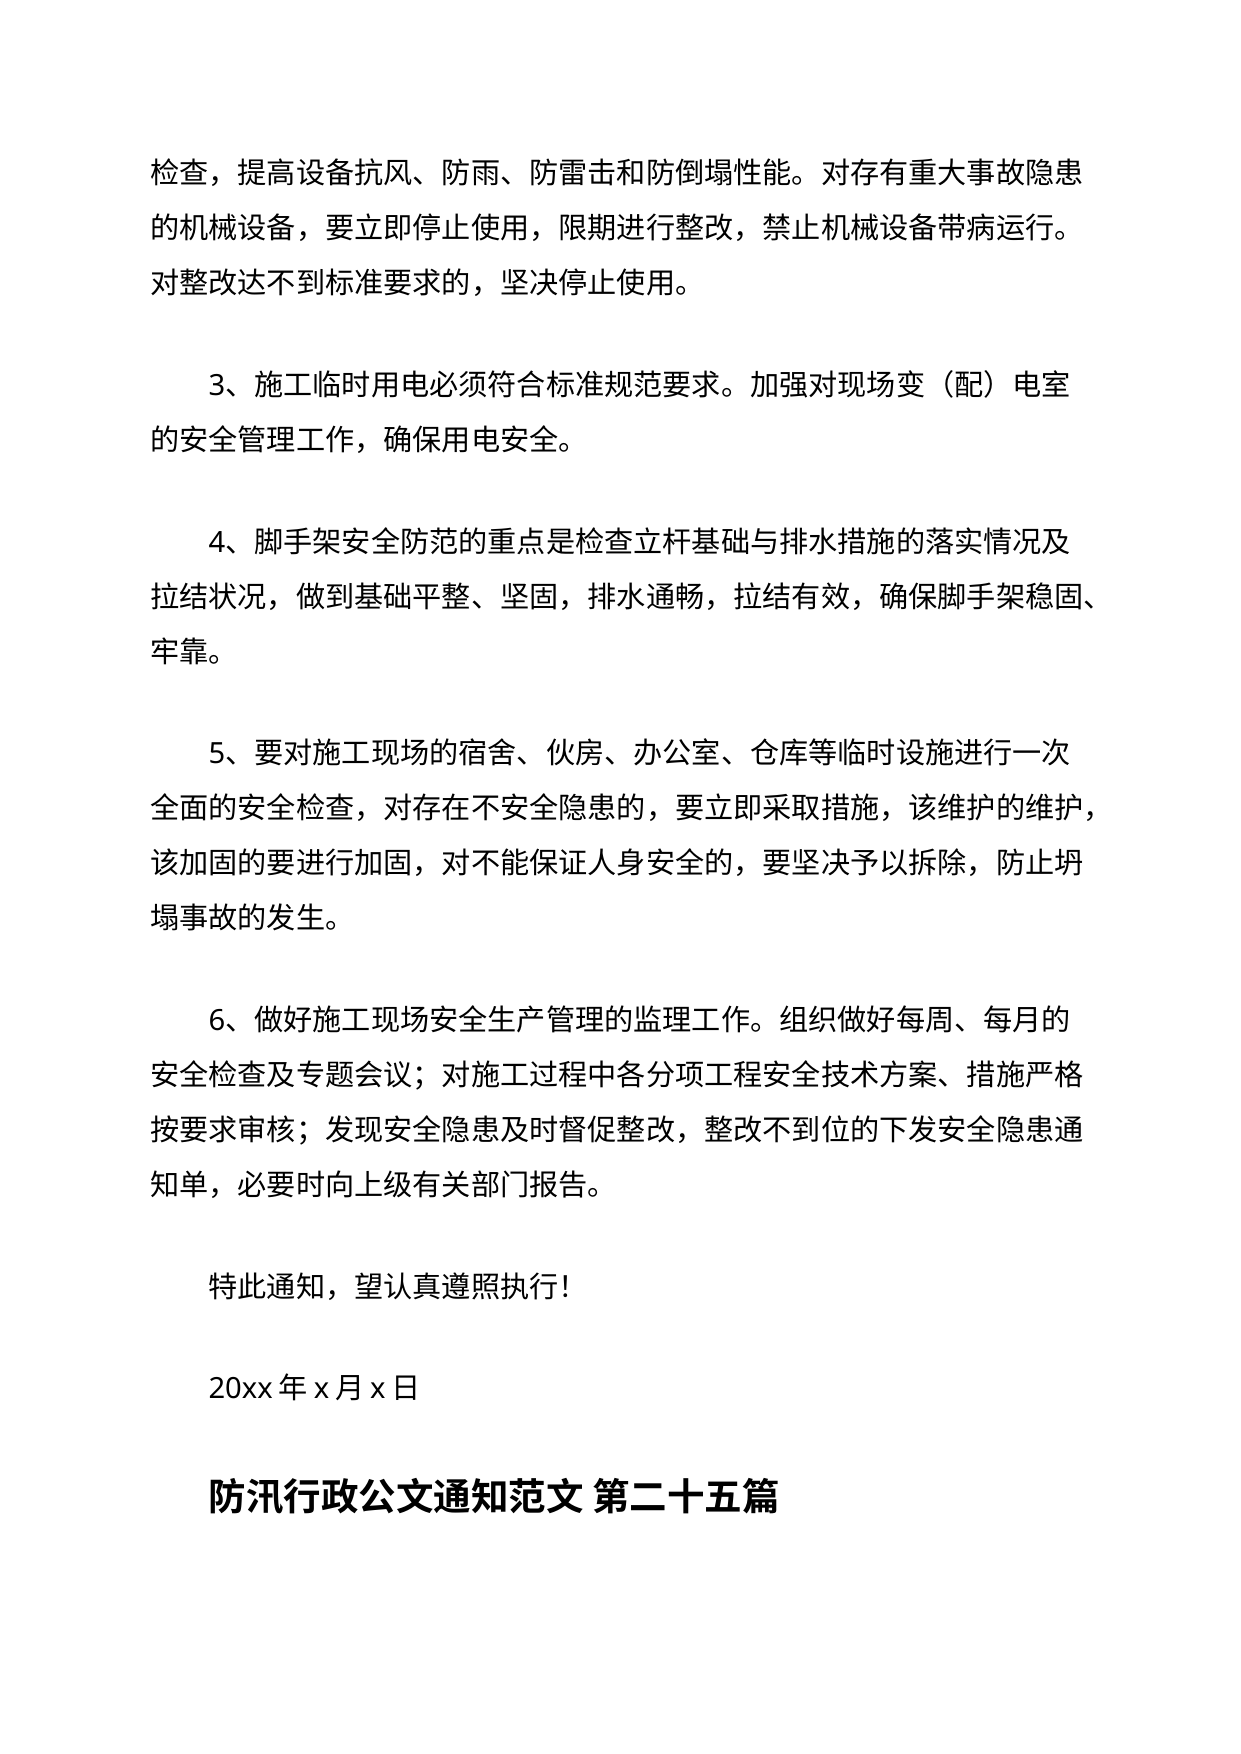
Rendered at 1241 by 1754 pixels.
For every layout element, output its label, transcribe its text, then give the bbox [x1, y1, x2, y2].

text 防汛行政公文通知范文 第二十五篇 [150, 1467, 1090, 1521]
text 5、要对施工现场的宿舍、伙房、办公室、仓库等临时设施进行一次全面的安全检查，对存在不安全隐患的，要立即采取措施，该维护的维护，该加固的要进行加固，对不能保证人身安全的，要坚决予以拆除，防止坍塌事故的发生。 [150, 730, 1090, 937]
text 20xx年x月x日 [150, 1365, 1090, 1407]
text 4、脚手架安全防范的重点是检查立杆基础与排水措施的落实情况及拉结状况，做到基础平整、坚固，排水通畅，拉结有效，确保脚手架稳固、牢靠。 [150, 518, 1090, 671]
text 特此通知，望认真遵照执行！ [150, 1263, 1090, 1305]
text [150, 150, 1090, 302]
text 6、做好施工现场安全生产管理的监理工作。组织做好每周、每月的安全检查及专题会议；对施工过程中各分项工程安全技术方案、措施严格按要求审核；发现安全隐患及时督促整改，整改不到位的下发安全隐患通知单，必要时向上级有关部门报告。 [150, 997, 1090, 1204]
text 3、施工临时用电必须符合标准规范要求。加强对现场变（配）电室的安全管理工作，确保用电安全。 [150, 362, 1090, 459]
